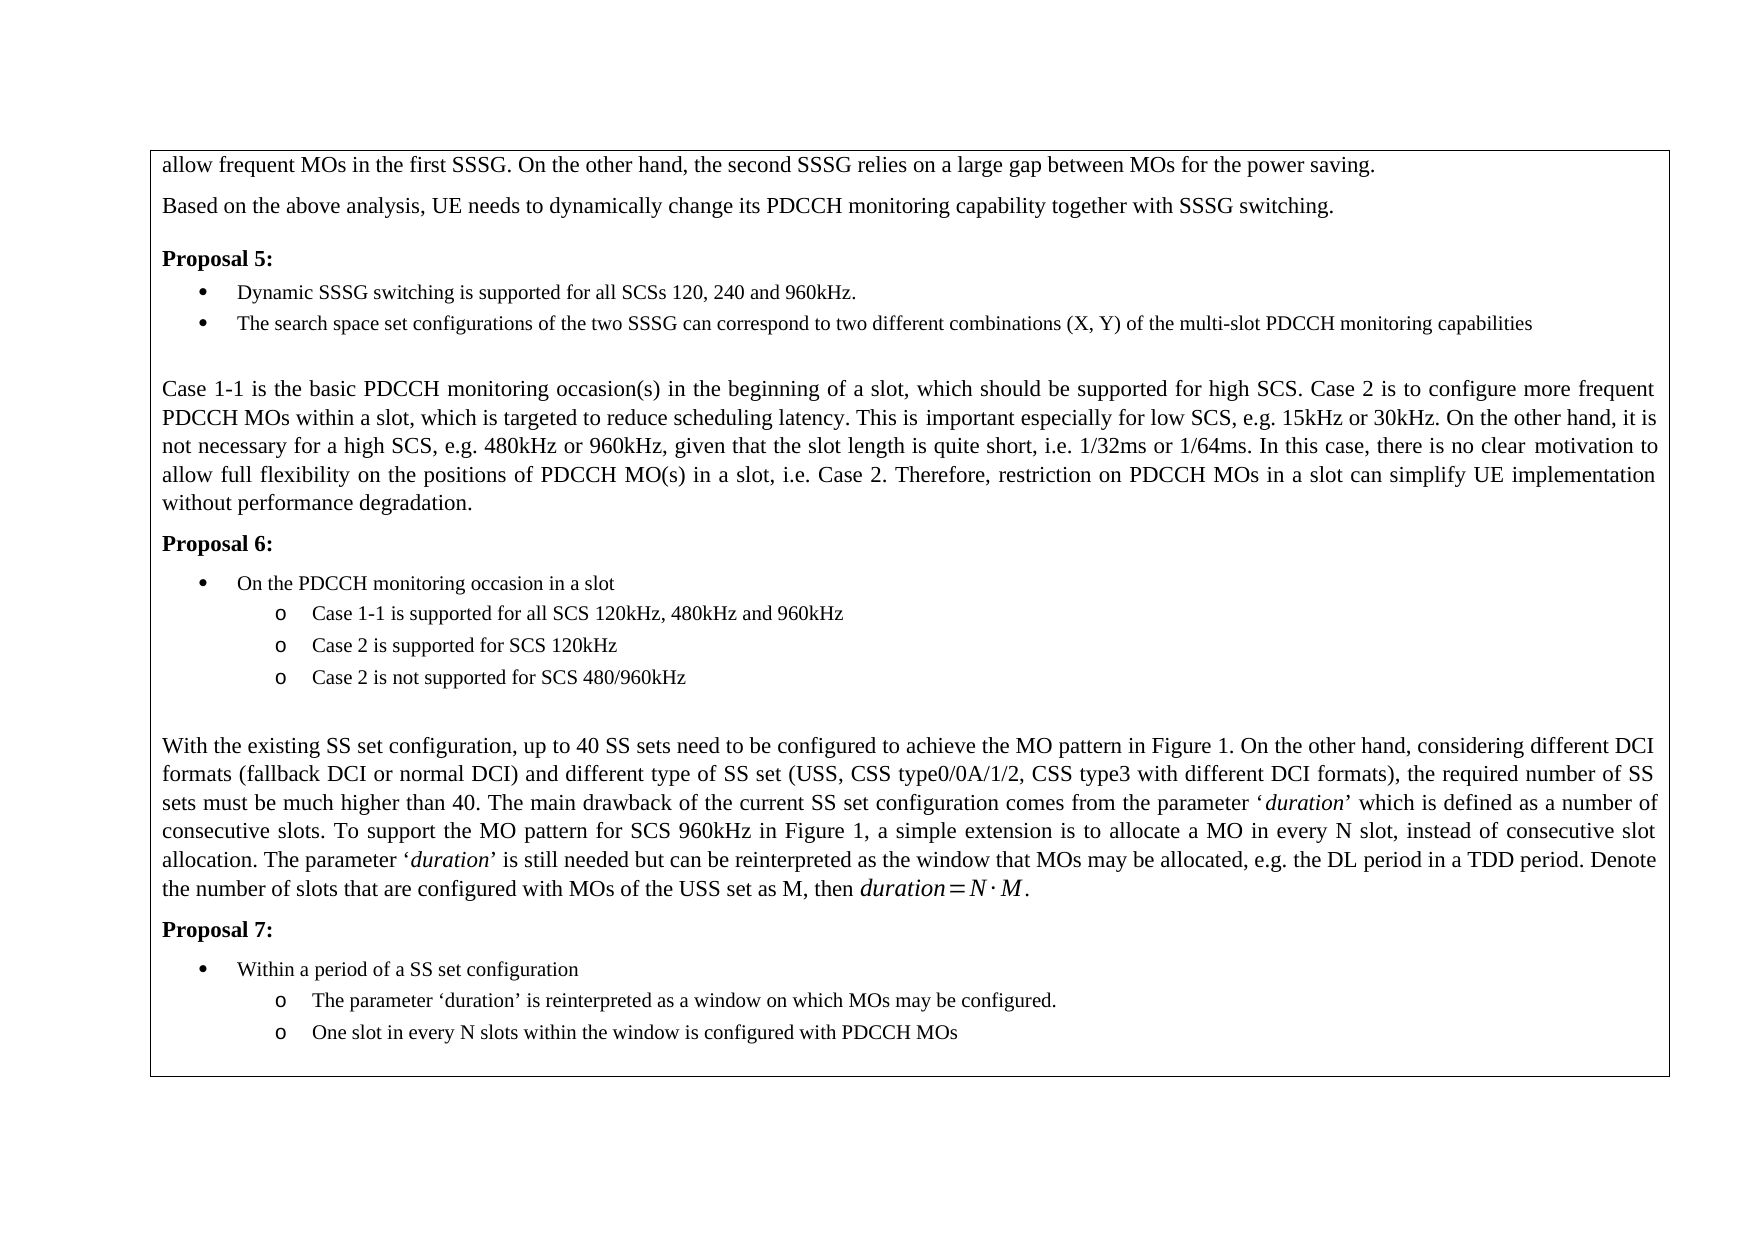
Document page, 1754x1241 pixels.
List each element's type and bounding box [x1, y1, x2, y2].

table_header [151, 151, 1669, 1076]
